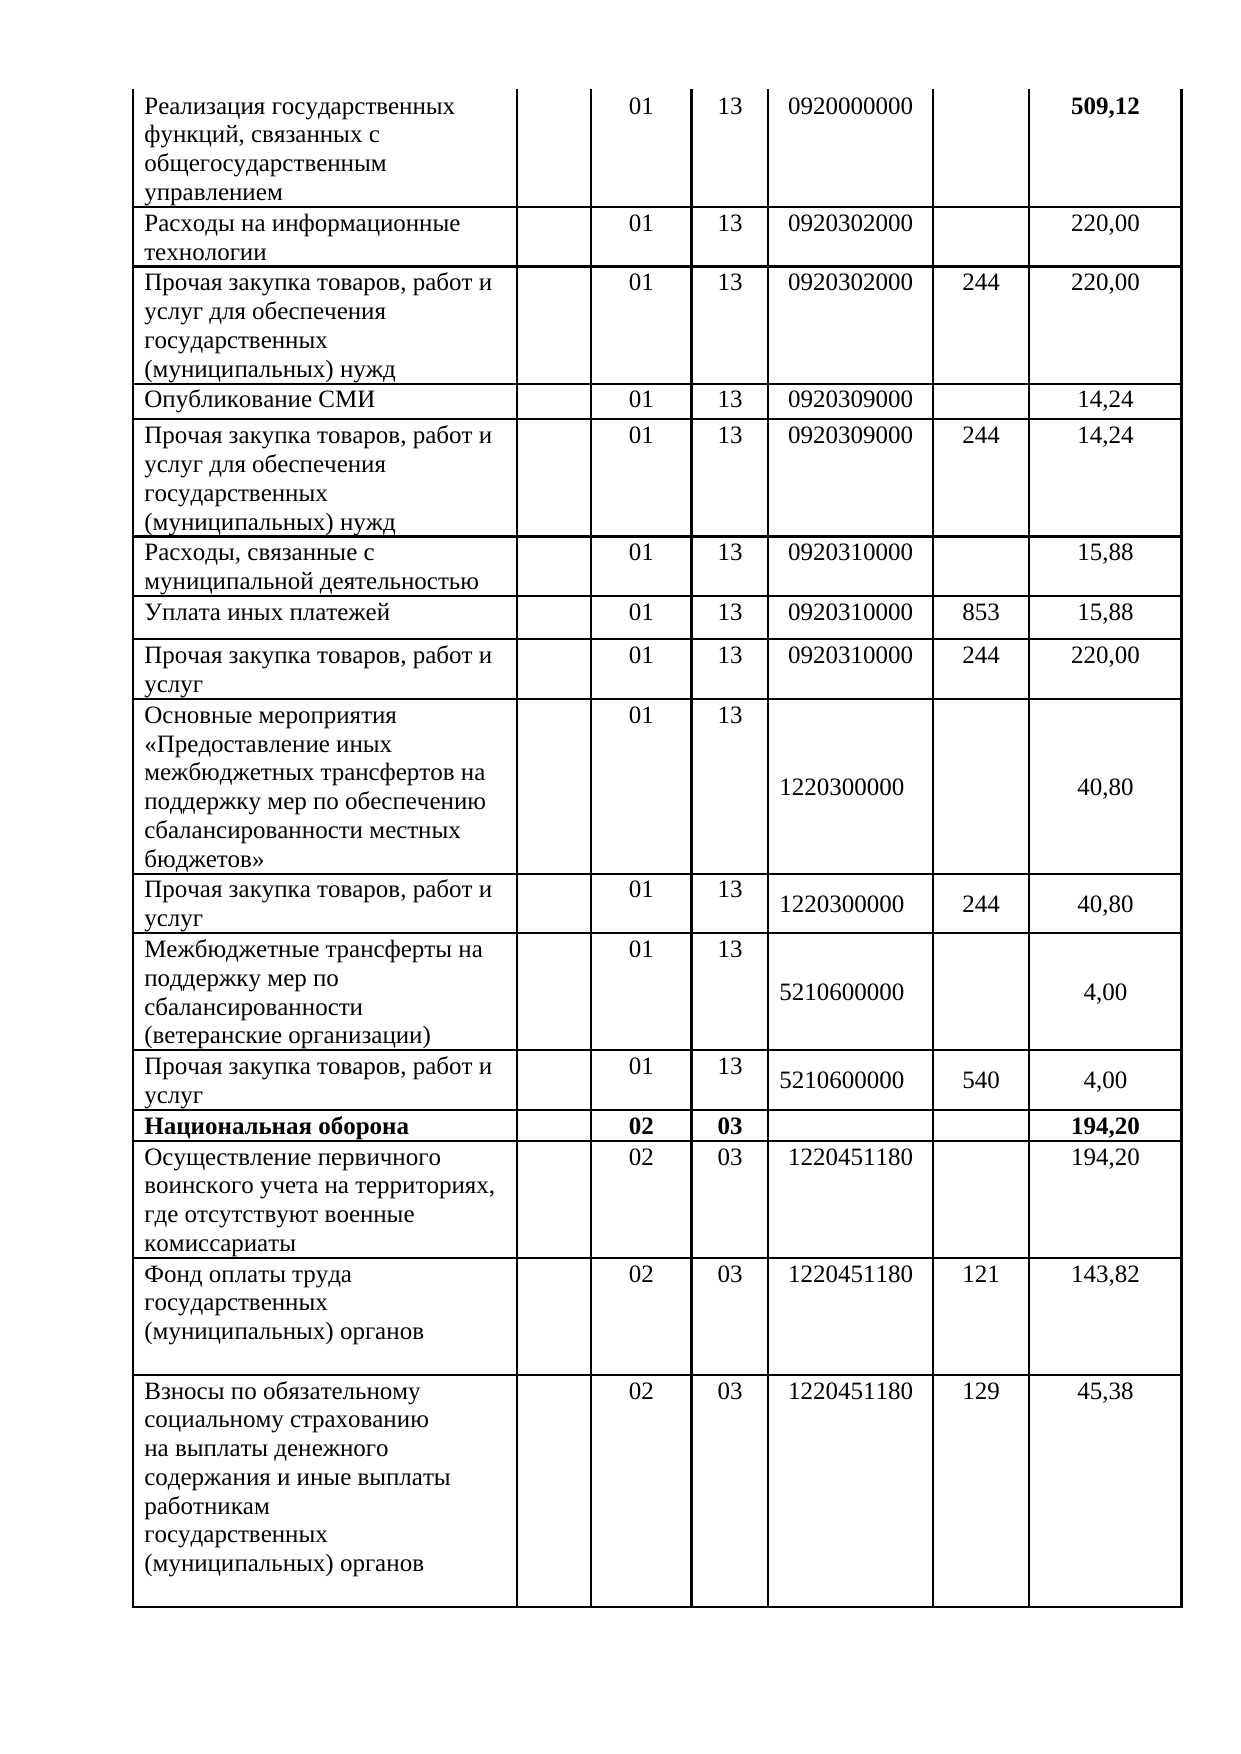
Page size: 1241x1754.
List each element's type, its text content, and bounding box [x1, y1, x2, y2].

table_cell Основные мероприятия «Предоставление иных межбюджетных трансфертов на поддержку мер по обеспечению сбалансированности местных бюджетов» [134, 700, 516, 872]
table_cell [518, 1111, 590, 1139]
table_cell 1220451180 [769, 1259, 932, 1374]
table_cell 0920000000 [769, 89, 932, 206]
table_cell 121 [934, 1259, 1028, 1374]
table_cell 01 [592, 385, 690, 418]
table_cell [934, 934, 1028, 1049]
table_cell 02 [592, 1259, 690, 1374]
table_cell 03 [693, 1142, 767, 1257]
table_cell 244 [934, 640, 1028, 698]
table_cell 4,00 [1030, 934, 1180, 1049]
table_cell Прочая закупка товаров, работ и услуг [134, 640, 516, 698]
table_cell 02 [592, 1376, 690, 1606]
table_cell 0920302000 [769, 268, 932, 382]
table_cell [518, 1259, 590, 1374]
table_cell [934, 89, 1028, 206]
table_cell 01 [592, 268, 690, 382]
table_cell 40,80 [1030, 875, 1180, 932]
table_cell 129 [934, 1376, 1028, 1606]
table_cell 15,88 [1030, 597, 1180, 638]
table_cell 13 [693, 875, 767, 932]
table_cell Прочая закупка товаров, работ и услуг [134, 875, 516, 932]
table_cell 13 [693, 538, 767, 595]
table_cell 03 [693, 1376, 767, 1606]
table_cell Расходы, связанные с муниципальной деятельностью [134, 538, 516, 595]
table_cell 13 [693, 700, 767, 872]
table_cell 220,00 [1030, 268, 1180, 382]
table_cell 13 [693, 640, 767, 698]
table_cell 01 [592, 597, 690, 638]
table_cell 14,24 [1030, 385, 1180, 418]
table_cell 0920309000 [769, 420, 932, 535]
table_cell Прочая закупка товаров, работ и услуг [134, 1051, 516, 1109]
table_cell [518, 538, 590, 595]
table_cell 0920310000 [769, 640, 932, 698]
table_cell [769, 1111, 932, 1139]
table_cell 03 [693, 1259, 767, 1374]
table_cell 01 [592, 208, 690, 265]
table_cell 13 [693, 934, 767, 1049]
table_cell 03 [693, 1111, 767, 1139]
table_cell Реализация государственных функций, связанных с общегосударственным управлением [134, 89, 516, 206]
table_cell 4,00 [1030, 1051, 1180, 1109]
table_cell [934, 700, 1028, 872]
table_cell 13 [693, 597, 767, 638]
table_cell Фонд оплаты труда государственных (муниципальных) органов [134, 1259, 516, 1374]
table_cell 5210600000 [769, 1051, 932, 1109]
table_cell 540 [934, 1051, 1028, 1109]
table_cell 244 [934, 268, 1028, 382]
table_cell 15,88 [1030, 538, 1180, 595]
table_cell 0920302000 [769, 208, 932, 265]
table_cell 13 [693, 268, 767, 382]
table_cell 01 [592, 420, 690, 535]
table_cell 1220451180 [769, 1142, 932, 1257]
table_cell 0920309000 [769, 385, 932, 418]
table_cell Межбюджетные трансферты на поддержку мер по сбалансированности (ветеранские организации) [134, 934, 516, 1049]
table_cell 01 [592, 1051, 690, 1109]
table_cell 194,20 [1030, 1142, 1180, 1257]
table_cell 14,24 [1030, 420, 1180, 535]
table_cell Национальная оборона [134, 1111, 516, 1139]
table_cell 220,00 [1030, 208, 1180, 265]
table_cell Прочая закупка товаров, работ и услуг для обеспечения государственных (муниципальных) нужд [134, 420, 516, 535]
table_cell 1220300000 [769, 875, 932, 932]
table_cell Опубликование СМИ [134, 385, 516, 418]
table_cell [934, 208, 1028, 265]
table_cell 244 [934, 420, 1028, 535]
table_cell [934, 1142, 1028, 1257]
table_cell 45,38 [1030, 1376, 1180, 1606]
table_cell 13 [693, 420, 767, 535]
table_cell 01 [592, 700, 690, 872]
table_cell [518, 268, 590, 382]
table_cell 1220300000 [769, 700, 932, 872]
table_cell [934, 385, 1028, 418]
table_cell [518, 208, 590, 265]
table_cell [518, 1142, 590, 1257]
table_cell [518, 385, 590, 418]
table_cell 13 [693, 1051, 767, 1109]
table_cell Расходы на информационные технологии [134, 208, 516, 265]
table_cell [518, 1376, 590, 1606]
table_cell 853 [934, 597, 1028, 638]
table_cell [518, 700, 590, 872]
table_cell [518, 420, 590, 535]
table_cell 01 [592, 934, 690, 1049]
table_cell 220,00 [1030, 640, 1180, 698]
table_cell 02 [592, 1142, 690, 1257]
table_cell 01 [592, 538, 690, 595]
table_cell 13 [693, 89, 767, 206]
table_cell 194,20 [1030, 1111, 1180, 1139]
table_cell 01 [592, 89, 690, 206]
table_cell Уплата иных платежей [134, 597, 516, 638]
table_cell 01 [592, 875, 690, 932]
table_cell Осуществление первичного воинского учета на территориях, где отсутствуют военные комиссариаты [134, 1142, 516, 1257]
table_cell 02 [592, 1111, 690, 1139]
table_cell [518, 89, 590, 206]
table_cell [934, 538, 1028, 595]
table_cell [518, 597, 590, 638]
table_cell Взносы по обязательному социальному страхованию на выплаты денежного содержания и иные выплаты работникам государственных (муниципальных) органов [134, 1376, 516, 1606]
table_cell [518, 875, 590, 932]
table_cell 0920310000 [769, 597, 932, 638]
table_cell 5210600000 [769, 934, 932, 1049]
table_cell 13 [693, 208, 767, 265]
table_cell [518, 640, 590, 698]
table_cell 509,12 [1030, 89, 1180, 206]
table_cell [518, 934, 590, 1049]
table_cell 13 [693, 385, 767, 418]
table_cell 244 [934, 875, 1028, 932]
table_cell 143,82 [1030, 1259, 1180, 1374]
table_cell 0920310000 [769, 538, 932, 595]
table_cell [934, 1111, 1028, 1139]
table_cell 40,80 [1030, 700, 1180, 872]
table_cell 1220451180 [769, 1376, 932, 1606]
table_cell Прочая закупка товаров, работ и услуг для обеспечения государственных (муниципальных) нужд [134, 268, 516, 382]
table_cell [518, 1051, 590, 1109]
table_cell 01 [592, 640, 690, 698]
